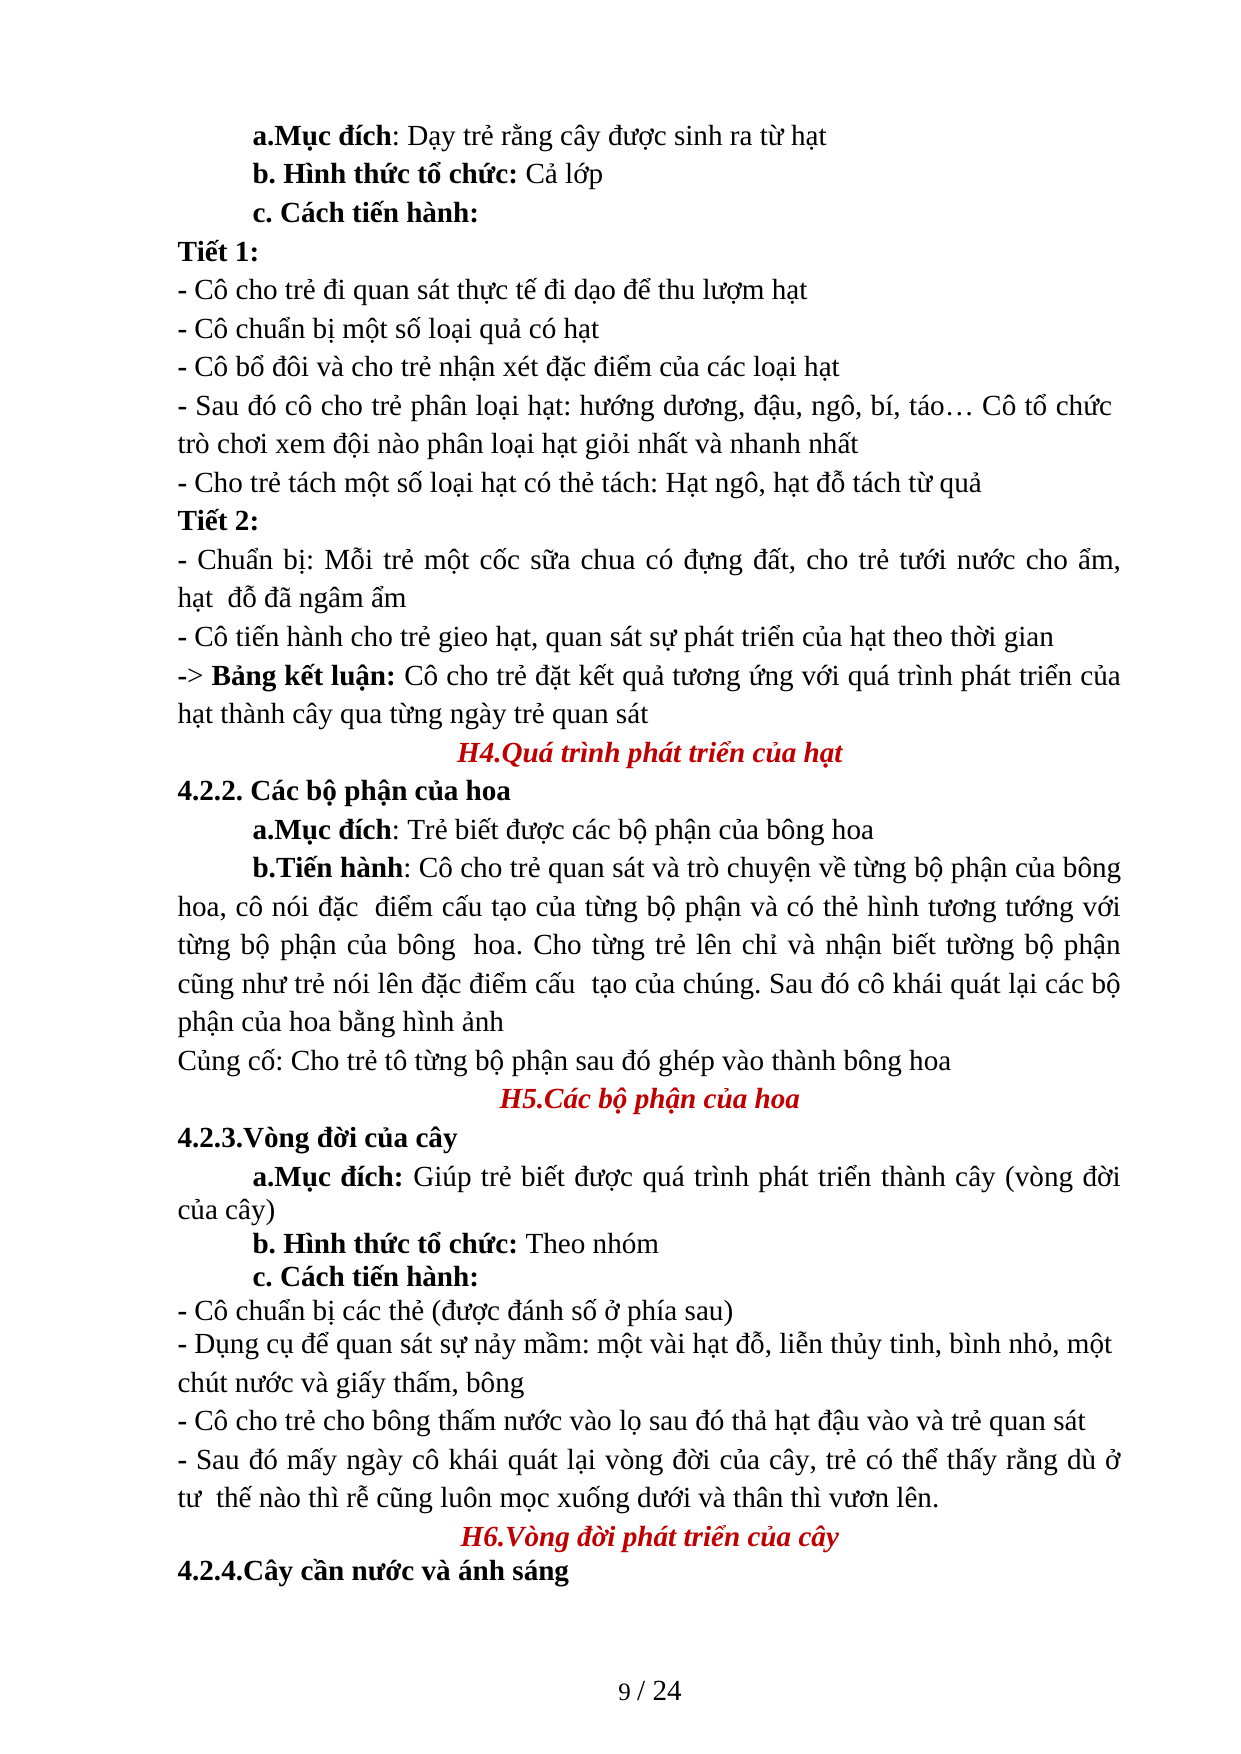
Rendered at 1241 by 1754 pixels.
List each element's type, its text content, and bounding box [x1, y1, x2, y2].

text Củng cố: Cho trẻ tô từng bộ phận sau đó ghép vào thành bông hoa [177, 1043, 1122, 1077]
text - Dụng cụ để quan sát sự nảy mầm: một vài hạt đỗ, liễn thủy tinh, bình nhỏ, một chút nước và giấy thấm, bông [177, 1326, 1122, 1398]
text 4.2.4.Cây cần nước và ánh sáng [177, 1553, 1122, 1586]
text H5.Các bộ phận của hoa [177, 1082, 1122, 1115]
text - Cô tiến hành cho trẻ gieo hạt, quan sát sự phát triển của hạt theo thời gian [177, 619, 1122, 653]
text -> Bảng kết luận: Cô cho trẻ đặt kết quả tương ứng với quá trình phát triển của hạt thành cây qua từng ngày trẻ quan sát [177, 658, 1122, 730]
text a.Mục đích: Dạy trẻ rằng cây được sinh ra từ hạt [177, 118, 1122, 152]
text 4.2.3.Vòng đời của cây [177, 1120, 1122, 1154]
text b. Hình thức tổ chức: Cả lớp [177, 157, 1122, 190]
text - Sau đó mấy ngày cô khái quát lại vòng đời của cây, trẻ có thể thấy rằng dù ở tư thế nào thì rễ cũng luôn mọc xuống dưới và thân thì vươn lên. [177, 1442, 1122, 1514]
text - Cô cho trẻ cho bông thấm nước vào lọ sau đó thả hạt đậu vào và trẻ quan sát [177, 1403, 1122, 1437]
text Tiết 2: [177, 503, 1122, 537]
text - Cô bổ đôi và cho trẻ nhận xét đặc điểm của các loại hạt [177, 349, 1122, 383]
text H4.Quá trình phát triển của hạt [177, 735, 1122, 768]
text - Chuẩn bị: Mỗi trẻ một cốc sữa chua có đựng đất, cho trẻ tưới nước cho ẩm, hạt đỗ đã ngâm ẩm [177, 542, 1122, 614]
text - Cô cho trẻ đi quan sát thực tế đi dạo để thu lượm hạt [177, 272, 1122, 306]
text - Cô chuẩn bị các thẻ (được đánh số ở phía sau) [177, 1293, 1122, 1326]
text Tiết 1: [177, 234, 1122, 267]
text 4.2.2. Các bộ phận của hoa [177, 773, 1122, 807]
text c. Cách tiến hành: [177, 1259, 1122, 1293]
text c. Cách tiến hành: [177, 195, 1122, 229]
text - Cô chuẩn bị một số loại quả có hạt [177, 311, 1122, 344]
text H6.Vòng đời phát triển của cây [177, 1519, 1122, 1553]
text - Sau đó cô cho trẻ phân loại hạt: hướng dương, đậu, ngô, bí, táo… Cô tổ chức trò chơi xem đội nào phân loại hạt giỏi nhất và nhanh nhất [177, 388, 1122, 460]
text a.Mục đích: Trẻ biết được các bộ phận của bông hoa [177, 812, 1122, 845]
text - Cho trẻ tách một số loại hạt có thẻ tách: Hạt ngô, hạt đỗ tách từ quả [177, 465, 1122, 498]
text a.Mục đích: Giúp trẻ biết được quá trình phát triển thành cây (vòng đời của cây) [177, 1159, 1122, 1226]
text b.Tiến hành: Cô cho trẻ quan sát và trò chuyện về từng bộ phận của bông hoa, cô nói đặc điểm cấu tạo của từng bộ phận và có thẻ hình tương tướng với từng bộ phận của bông hoa. Cho từng trẻ lên chỉ và nhận biết tường bộ phận cũng như trẻ nói lên đặc điểm cấu tạo của chúng. Sau đó cô khái quát lại các bộ phận của hoa bằng hình ảnh [177, 850, 1122, 1038]
text b. Hình thức tổ chức: Theo nhóm [177, 1226, 1122, 1259]
